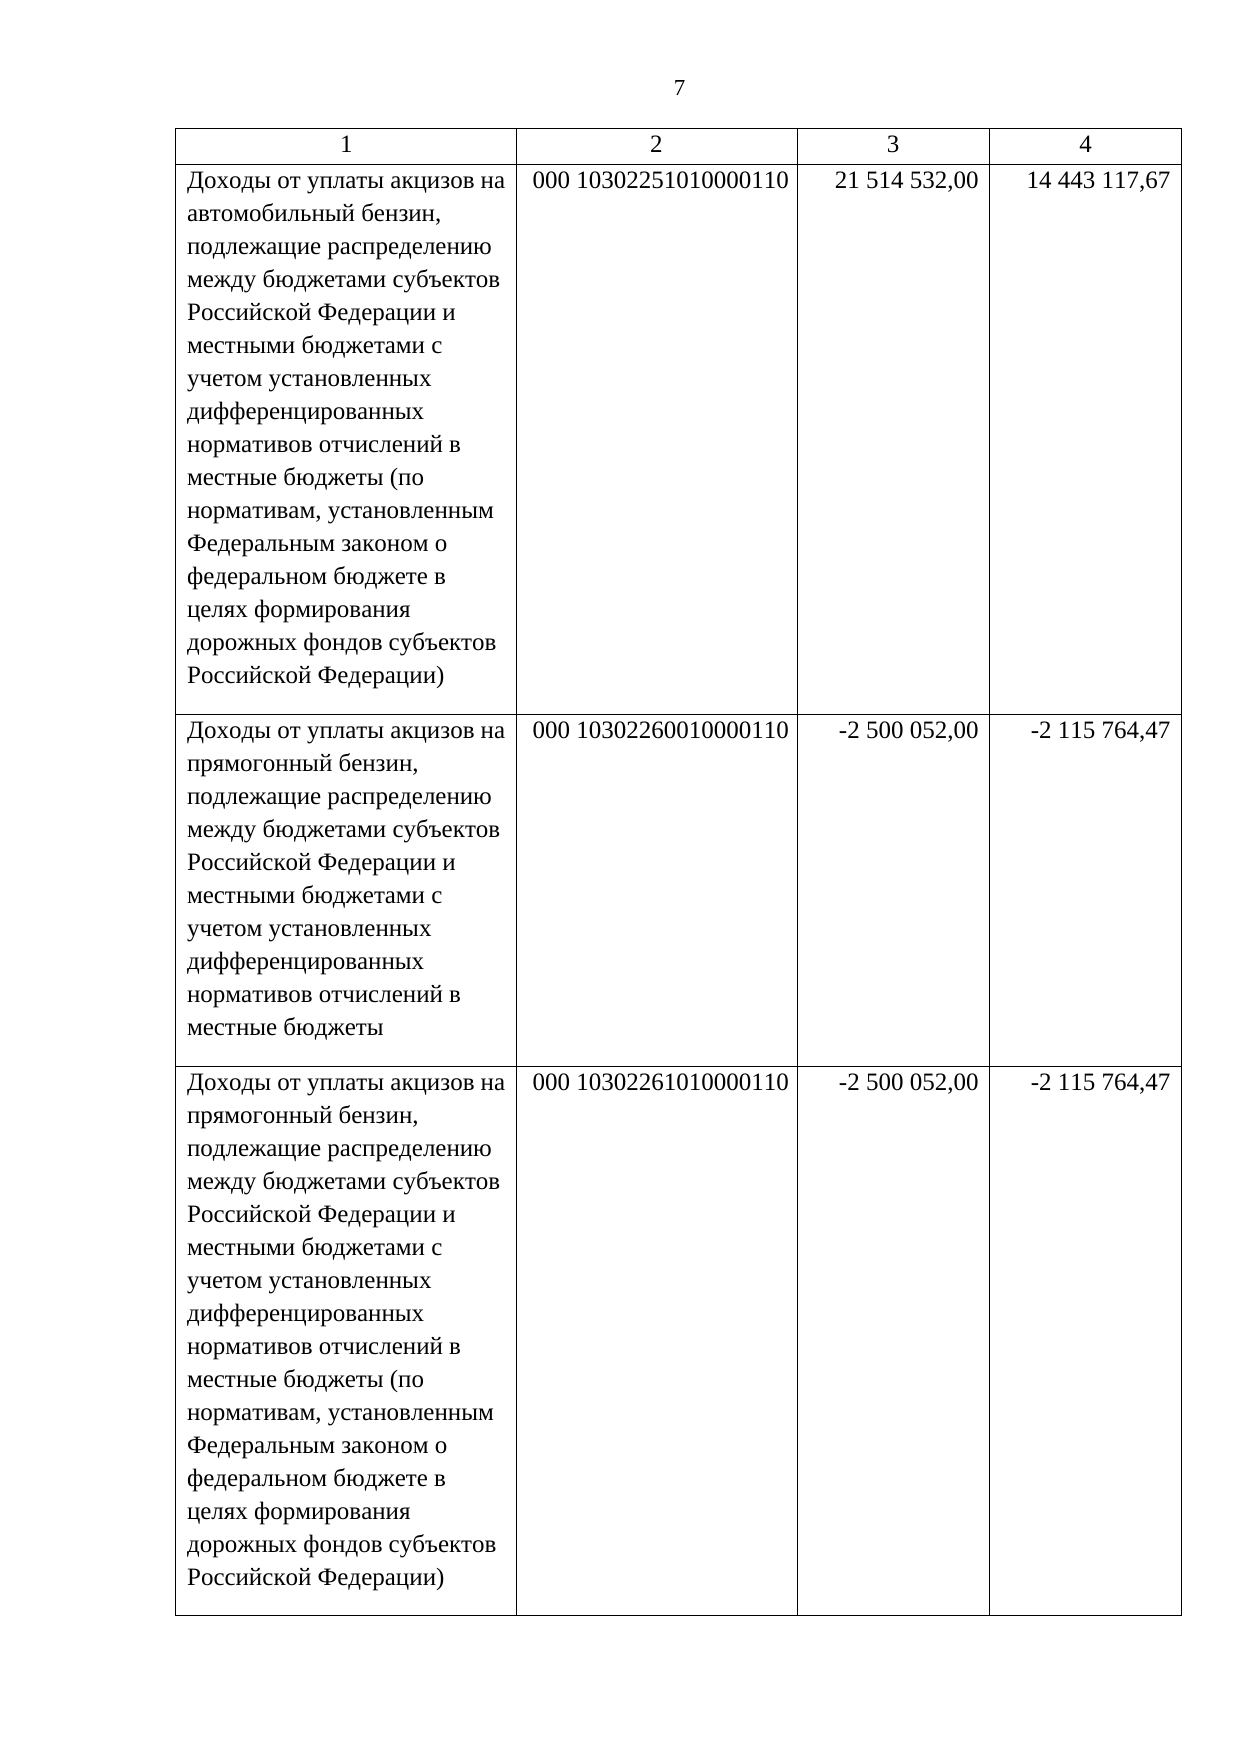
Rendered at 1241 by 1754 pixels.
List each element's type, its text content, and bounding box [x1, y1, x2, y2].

table_header 4 [990, 129, 1181, 164]
table_cell Доходы от уплаты акцизов на прямогонный бензин, подлежащие распределению между бюджетами субъектов Российской Федерации и местными бюджетами с учетом установленных дифференцированных нормативов отчислений в местные бюджеты [176, 715, 516, 1066]
table_cell -2 115 764,47 [990, 1067, 1181, 1615]
table_header 1 [176, 129, 516, 164]
table_cell 000 10302260010000110 [517, 715, 797, 1066]
table_cell Доходы от уплаты акцизов на прямогонный бензин, подлежащие распределению между бюджетами субъектов Российской Федерации и местными бюджетами с учетом установленных дифференцированных нормативов отчислений в местные бюджеты (по нормативам, установленным Федеральным законом о федеральном бюджете в целях формирования дорожных фондов субъектов Российской Федерации) [176, 1067, 516, 1615]
table_cell 000 10302261010000110 [517, 1067, 797, 1615]
table_cell 14 443 117,67 [990, 165, 1181, 714]
table_header 3 [798, 129, 989, 164]
table_cell -2 500 052,00 [798, 715, 989, 1066]
table_cell Доходы от уплаты акцизов на автомобильный бензин, подлежащие распределению между бюджетами субъектов Российской Федерации и местными бюджетами с учетом установленных дифференцированных нормативов отчислений в местные бюджеты (по нормативам, установленным Федеральным законом о федеральном бюджете в целях формирования дорожных фондов субъектов Российской Федерации) [176, 165, 516, 714]
table_cell -2 115 764,47 [990, 715, 1181, 1066]
table_cell -2 500 052,00 [798, 1067, 989, 1615]
table_header 2 [517, 129, 797, 164]
table_cell 21 514 532,00 [798, 165, 989, 714]
table_cell 000 10302251010000110 [517, 165, 797, 714]
